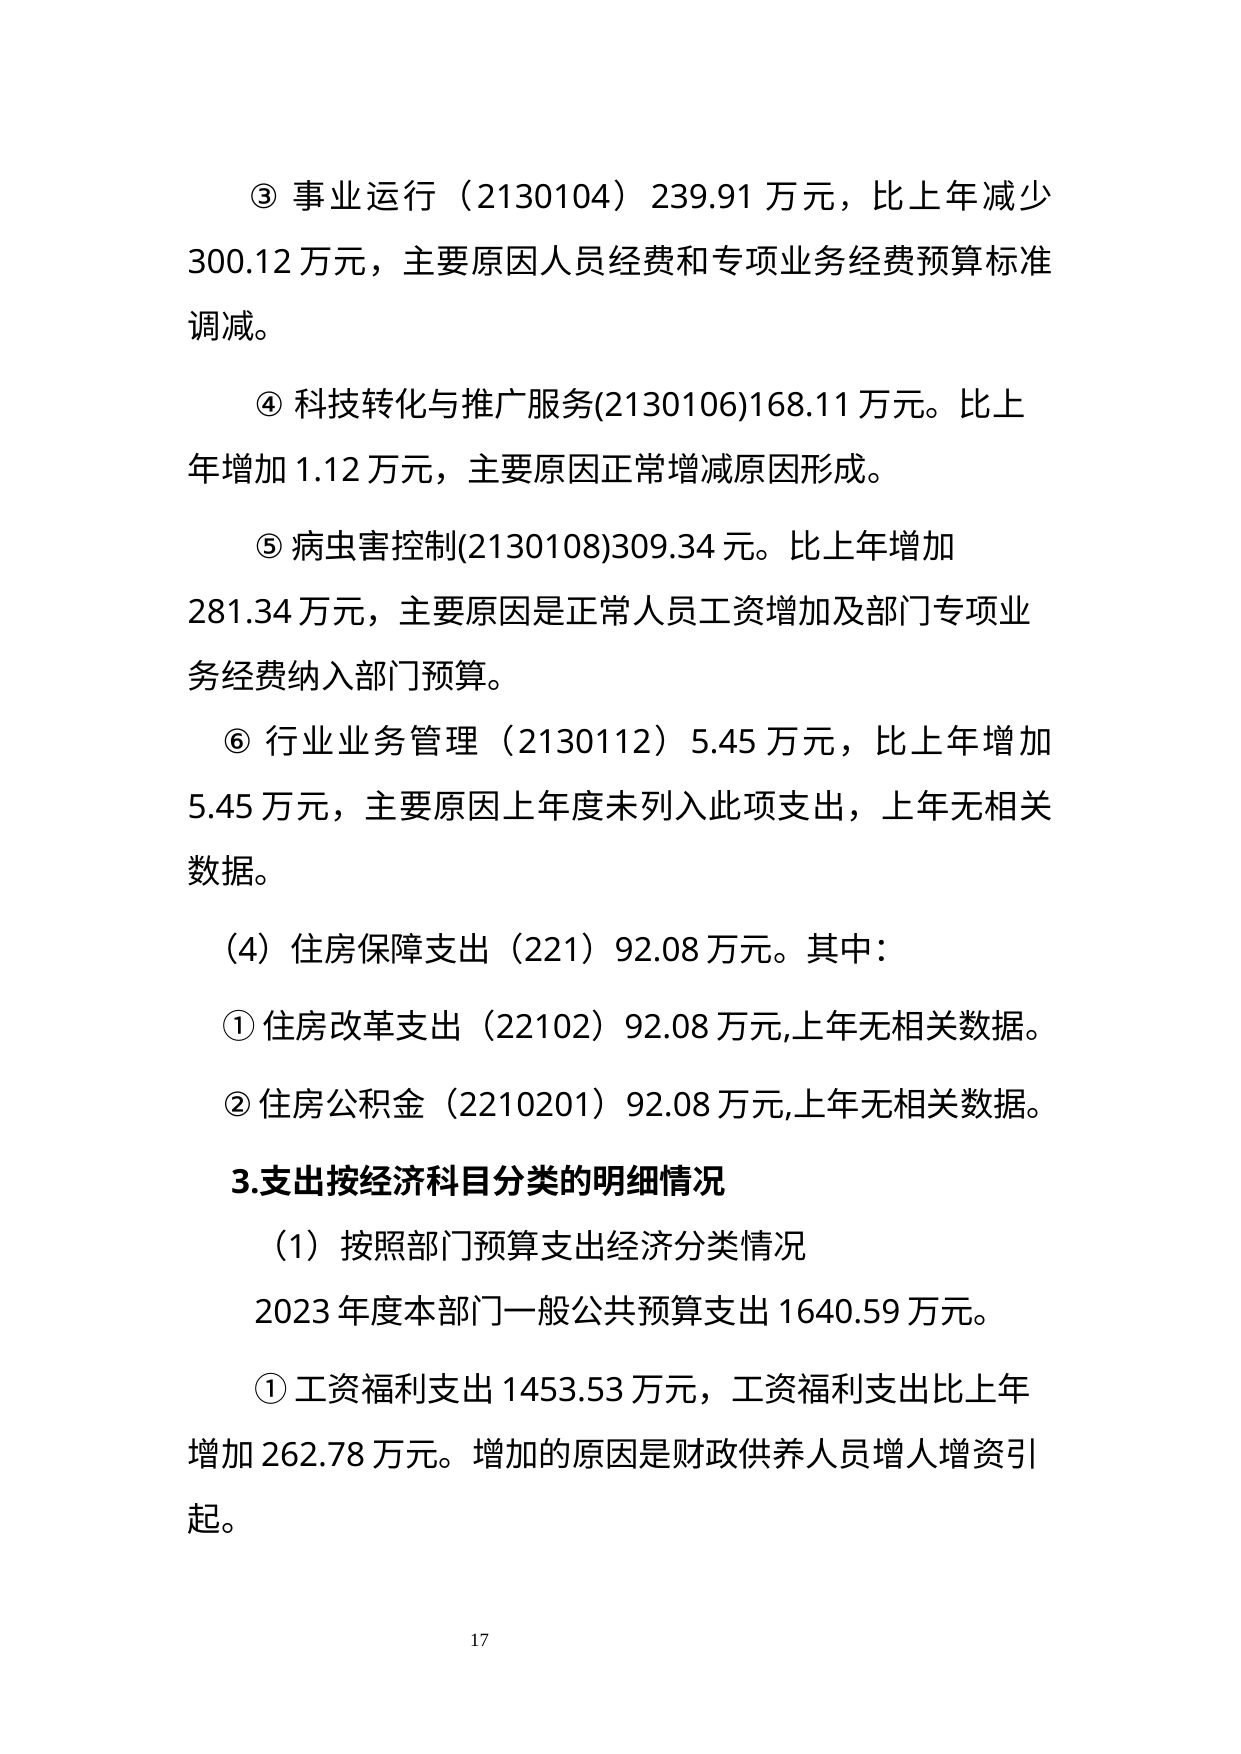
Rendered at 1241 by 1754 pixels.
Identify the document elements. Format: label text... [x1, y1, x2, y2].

list ⑥行业业务管理（2130112）5.45万元，比上年增加5.45万元，主要原因上年度未列入此项支出，上年无相关数据。 [187, 707, 1053, 902]
text 2023年度本部门一般公共预算支出1640.59万元。 [187, 1277, 1053, 1342]
text 3.支出按经济科目分类的明细情况 [187, 1147, 1053, 1212]
text ①住房改革支出（22102）92.08万元,上年无相关数据。 [187, 992, 1053, 1057]
text ⑤病虫害控制(2130108)309.34元。比上年增加281.34万元，主要原因是正常人员工资增加及部门专项业务经费纳入部门预算。 [187, 512, 1053, 707]
list （4）住房保障支出（221）92.08万元。其中： [187, 914, 1053, 979]
text ①工资福利支出1453.53万元，工资福利支出比上年增加262.78万元。增加的原因是财政供养人员增人增资引起。 [187, 1354, 1053, 1549]
list ③事业运行（2130104）239.91万元，比上年减少300.12万元，主要原因人员经费和专项业务经费预算标准调减。 [187, 162, 1053, 357]
text ②住房公积金（2210201）92.08万元,上年无相关数据。 [187, 1069, 1053, 1134]
text ④科技转化与推广服务(2130106)168.11万元。比上年增加1.12万元，主要原因正常增减原因形成。 [187, 369, 1053, 499]
list 按照部门预算支出经济分类情况 [187, 1212, 1053, 1277]
